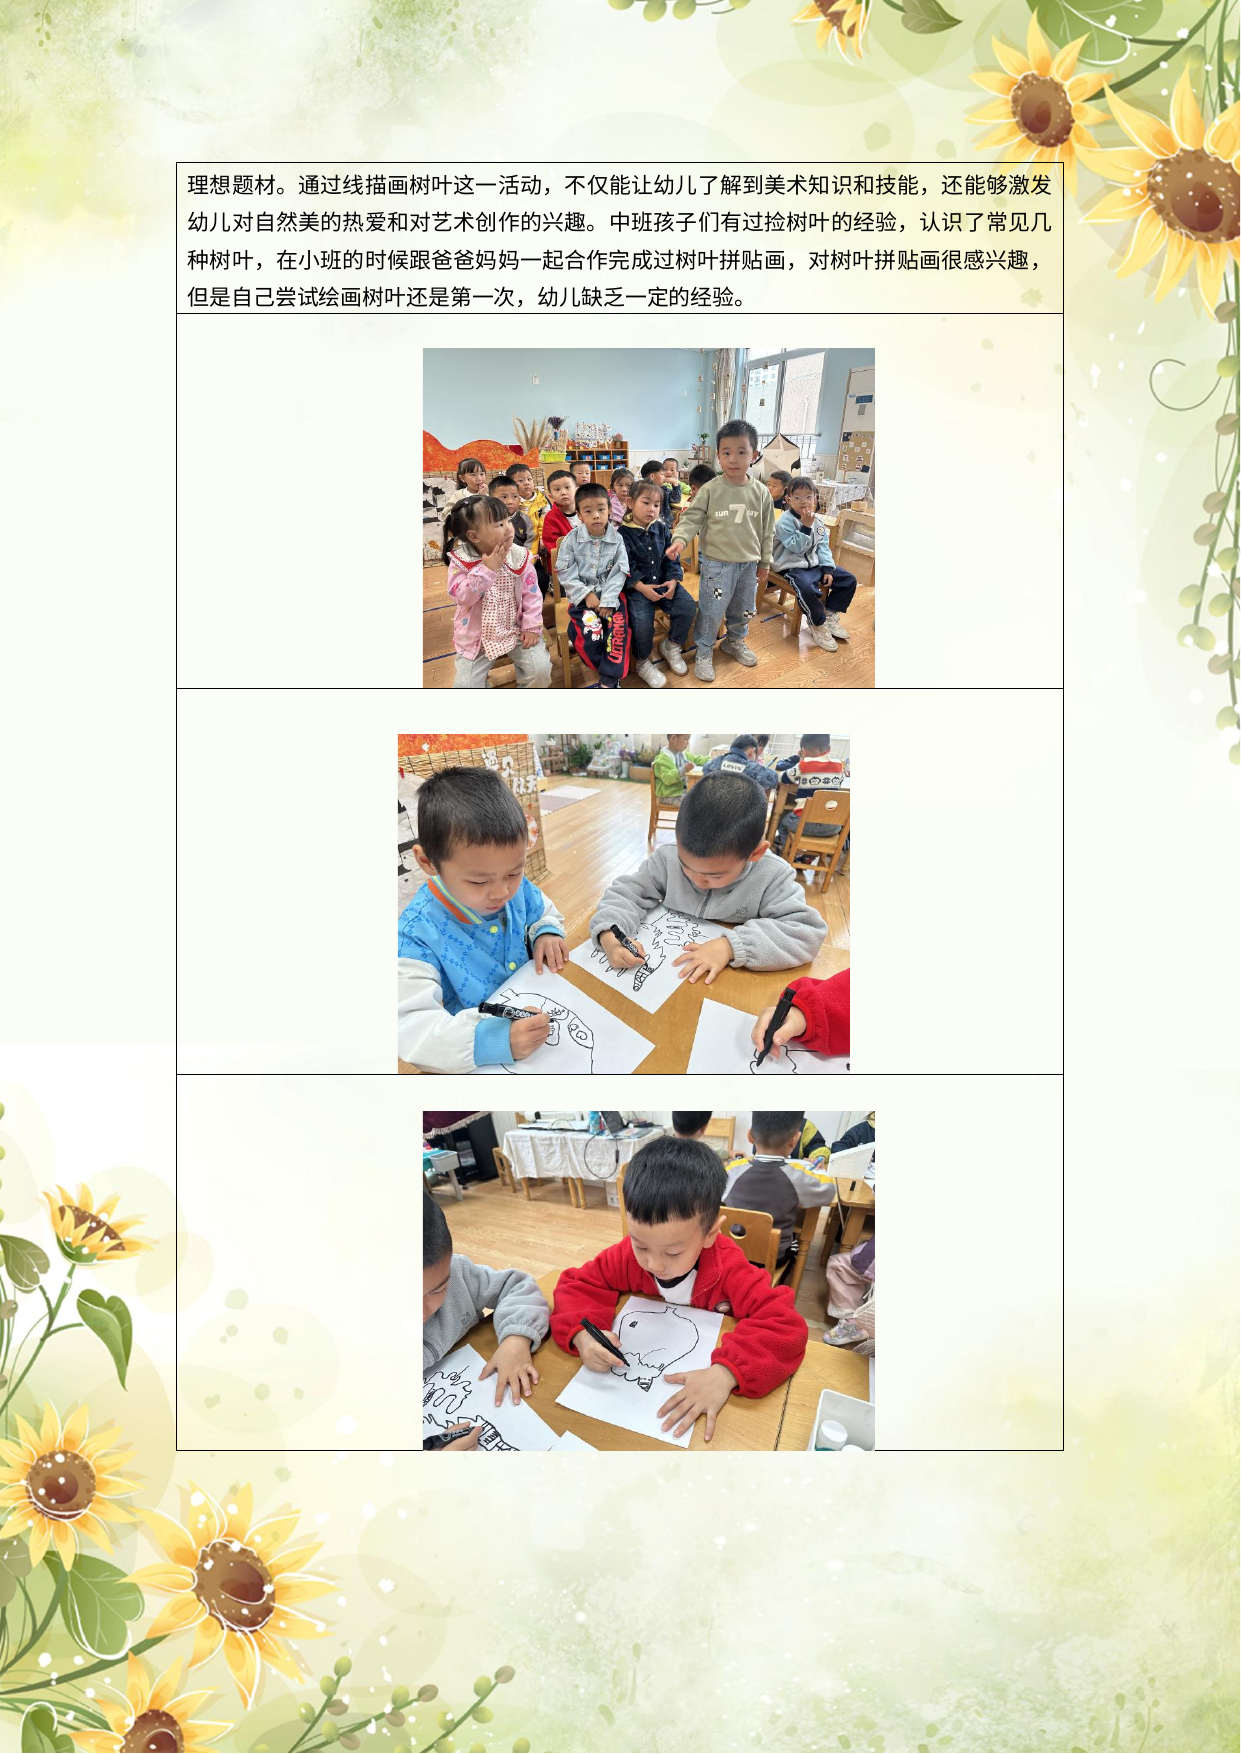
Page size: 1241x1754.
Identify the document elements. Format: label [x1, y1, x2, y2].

table_cell [177, 689, 1063, 1073]
picture [0, 0, 1241, 1753]
table_cell [177, 163, 1063, 313]
table_cell [177, 1075, 1063, 1450]
table_cell [177, 314, 1063, 688]
